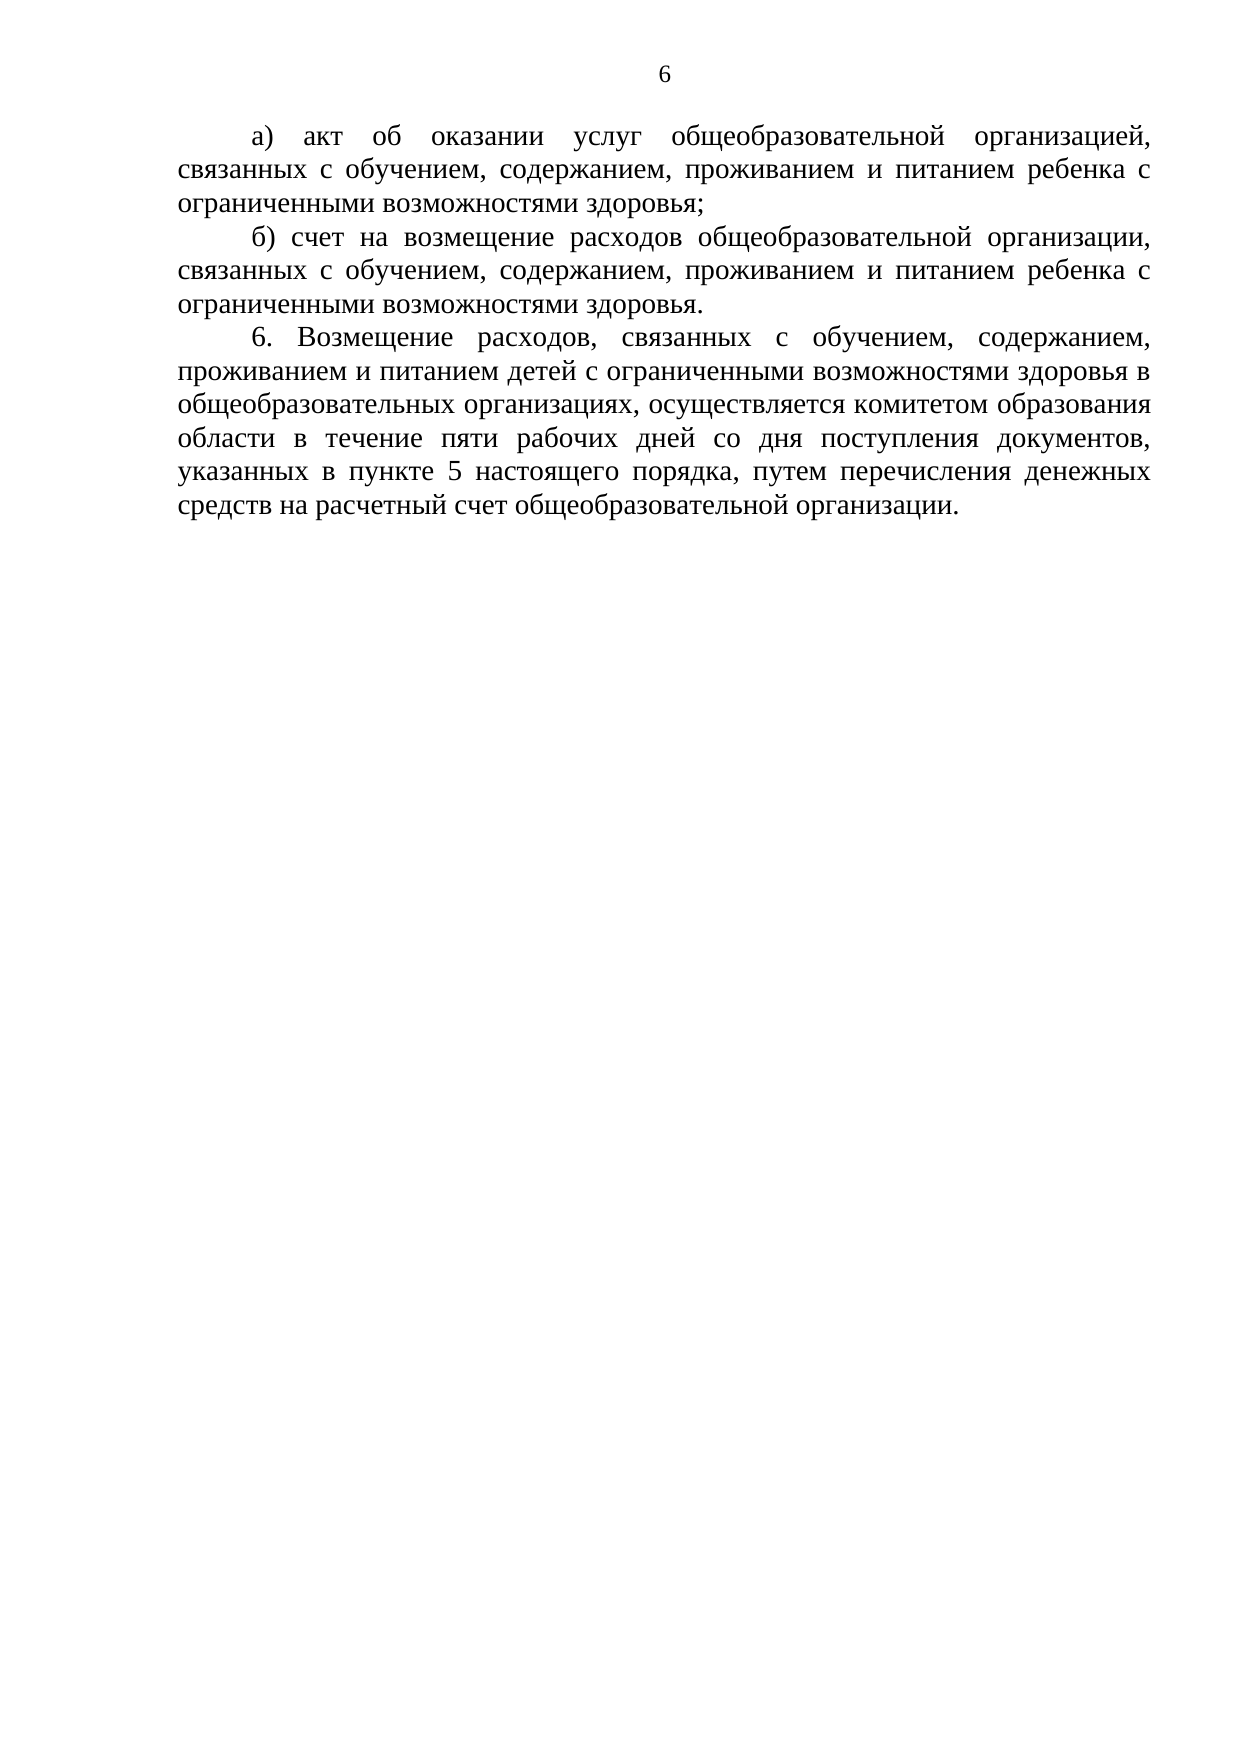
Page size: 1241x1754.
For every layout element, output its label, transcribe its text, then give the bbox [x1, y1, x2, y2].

text б) счет на возмещение расходов общеобразовательной организации, связанных с обучением, содержанием, проживанием и питанием ребенка с ограниченными возможностями здоровья. [177, 219, 1152, 319]
text 6. Возмещение расходов, связанных с обучением, содержанием, проживанием и питанием детей с ограниченными возможностями здоровья в общеобразовательных организациях, осуществляется комитетом образования области в течение пяти рабочих дней со дня поступления документов, указанных в пункте 5 настоящего порядка, путем перечисления денежных средств на расчетный счет общеобразовательной организации. [177, 319, 1152, 521]
text а) акт об оказании услуг общеобразовательной организацией, связанных с обучением, содержанием, проживанием и питанием ребенка с ограниченными возможностями здоровья; [177, 118, 1152, 219]
